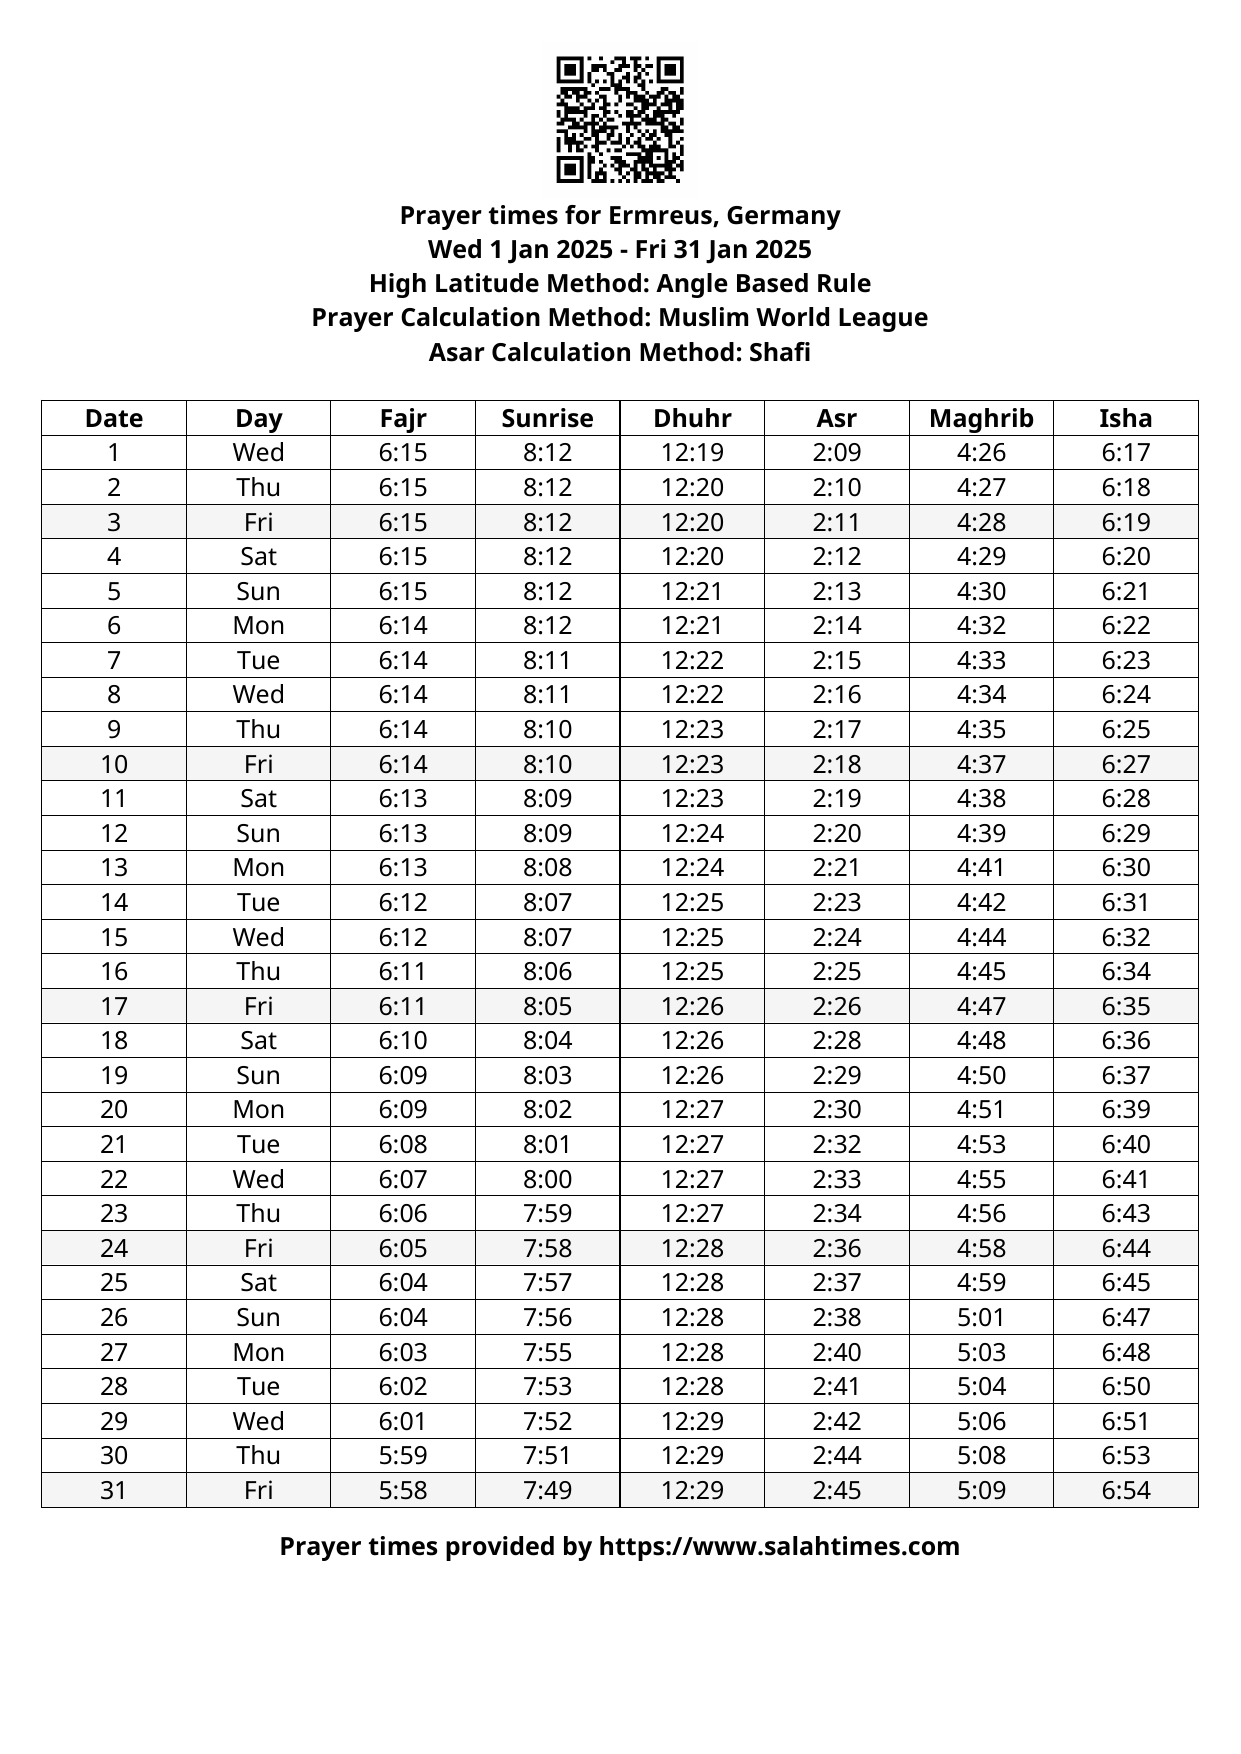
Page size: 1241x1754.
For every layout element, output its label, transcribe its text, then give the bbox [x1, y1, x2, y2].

table_cell Wed [187, 1162, 330, 1195]
table_cell 2:30 [765, 1093, 909, 1126]
table_cell 12:29 [621, 1473, 764, 1507]
table_cell 7:56 [476, 1300, 619, 1334]
text Asar Calculation Method: Shafi [42, 334, 1198, 368]
table_cell 2:18 [765, 747, 909, 780]
table_cell 4:56 [910, 1196, 1053, 1230]
table_cell 6:14 [331, 712, 475, 746]
table_cell 6:14 [331, 643, 475, 677]
table_cell Fri [187, 505, 330, 538]
table_cell 8:11 [476, 678, 619, 711]
table_cell Sun [187, 574, 330, 607]
table_cell 6:11 [331, 989, 475, 1022]
table_cell 25 [42, 1266, 186, 1299]
table_cell 6:40 [1054, 1127, 1198, 1161]
table_cell 6:05 [331, 1231, 475, 1264]
table_cell 8:06 [476, 954, 619, 988]
table_cell 12:27 [621, 1093, 764, 1126]
table_cell 6:10 [331, 1024, 475, 1057]
table_cell 8:07 [476, 920, 619, 953]
table_cell 24 [42, 1231, 186, 1264]
table_cell 4:26 [910, 436, 1053, 469]
table_cell 4:42 [910, 885, 1053, 919]
table_cell 30 [42, 1439, 186, 1472]
text Wed 1 Jan 2025 - Fri 31 Jan 2025 [42, 232, 1198, 266]
table_cell 14 [42, 885, 186, 919]
table_cell 27 [42, 1335, 186, 1368]
table_header Date [42, 401, 186, 434]
table_cell 6:09 [331, 1058, 475, 1092]
table_cell Mon [187, 851, 330, 884]
table_cell 4:44 [910, 920, 1053, 953]
table_cell 6:12 [331, 885, 475, 919]
table_cell 12:29 [621, 1404, 764, 1437]
table_cell 4:41 [910, 851, 1053, 884]
table_cell 4:59 [910, 1266, 1053, 1299]
table_cell 12:27 [621, 1196, 764, 1230]
table_cell 6:18 [1054, 470, 1198, 504]
table_cell 12:25 [621, 954, 764, 988]
table_cell 6:03 [331, 1335, 475, 1368]
table_cell 7:58 [476, 1231, 619, 1264]
table_cell 6:23 [1054, 643, 1198, 677]
table_cell 12:22 [621, 643, 764, 677]
table_cell 6:20 [1054, 539, 1198, 573]
table_cell 8:12 [476, 539, 619, 573]
table_cell 2:16 [765, 678, 909, 711]
text Prayer times provided by https://www.salahtimes.com [42, 1528, 1198, 1563]
table_cell 12:23 [621, 781, 764, 815]
table_cell 12:25 [621, 885, 764, 919]
table_header Isha [1054, 401, 1198, 434]
table_cell 6:14 [331, 609, 475, 642]
table_cell 12:28 [621, 1266, 764, 1299]
table_cell 2:42 [765, 1404, 909, 1437]
table_cell 8:09 [476, 781, 619, 815]
table_cell 5:03 [910, 1335, 1053, 1368]
table_cell 7:57 [476, 1266, 619, 1299]
table_header Sunrise [476, 401, 619, 434]
table_cell 6:22 [1054, 609, 1198, 642]
table_cell 8:12 [476, 436, 619, 469]
table_cell 12:25 [621, 920, 764, 953]
table_cell 2:44 [765, 1439, 909, 1472]
table_cell 2:19 [765, 781, 909, 815]
table_cell 5:08 [910, 1439, 1053, 1472]
table_header Day [187, 401, 330, 434]
table_cell 6:47 [1054, 1300, 1198, 1334]
table_cell 8 [42, 678, 186, 711]
table_cell 8:10 [476, 712, 619, 746]
table_cell 4:35 [910, 712, 1053, 746]
table_cell 4:34 [910, 678, 1053, 711]
table_cell 2:34 [765, 1196, 909, 1230]
table_cell 6:50 [1054, 1369, 1198, 1403]
table_header Fajr [331, 401, 475, 434]
text Prayer times for Ermreus, Germany [42, 198, 1198, 232]
table_cell 6:25 [1054, 712, 1198, 746]
table_cell 7:59 [476, 1196, 619, 1230]
table_cell 4:58 [910, 1231, 1053, 1264]
table_cell Tue [187, 885, 330, 919]
table_cell 2:40 [765, 1335, 909, 1368]
table_cell 4 [42, 539, 186, 573]
table_cell 6:15 [331, 505, 475, 538]
table_cell 31 [42, 1473, 186, 1507]
table_cell 1 [42, 436, 186, 469]
table_cell Mon [187, 1335, 330, 1368]
table_cell 8:08 [476, 851, 619, 884]
table_cell 19 [42, 1058, 186, 1092]
picture [542, 41, 699, 198]
table_cell 6:17 [1054, 436, 1198, 469]
table_cell Wed [187, 678, 330, 711]
table_cell 7:55 [476, 1335, 619, 1368]
table_cell 2:32 [765, 1127, 909, 1161]
table_cell 8:07 [476, 885, 619, 919]
table_cell 6:29 [1054, 816, 1198, 849]
table_cell 8:11 [476, 643, 619, 677]
text Prayer Calculation Method: Muslim World League [42, 300, 1198, 334]
table_cell Sat [187, 1266, 330, 1299]
table_cell 23 [42, 1196, 186, 1230]
table_cell 8:05 [476, 989, 619, 1022]
table_cell 3 [42, 505, 186, 538]
table_cell 29 [42, 1404, 186, 1437]
table_cell 4:27 [910, 470, 1053, 504]
table_cell 6:14 [331, 747, 475, 780]
table_cell 4:39 [910, 816, 1053, 849]
table_cell 12:23 [621, 747, 764, 780]
table_cell 8:12 [476, 505, 619, 538]
table_cell 2:37 [765, 1266, 909, 1299]
table_cell 6:13 [331, 781, 475, 815]
table_cell 6:08 [331, 1127, 475, 1161]
table_cell 2 [42, 470, 186, 504]
table_cell 12:21 [621, 609, 764, 642]
table_cell Fri [187, 989, 330, 1022]
table_cell 6:14 [331, 678, 475, 711]
table_cell 2:28 [765, 1024, 909, 1057]
table_cell 8:01 [476, 1127, 619, 1161]
table_cell Tue [187, 1369, 330, 1403]
table_cell Mon [187, 1093, 330, 1126]
table_cell Mon [187, 609, 330, 642]
table_cell 2:10 [765, 470, 909, 504]
table_cell 2:14 [765, 609, 909, 642]
table_cell 4:29 [910, 539, 1053, 573]
table_cell 4:33 [910, 643, 1053, 677]
table_cell Fri [187, 747, 330, 780]
table_cell 7 [42, 643, 186, 677]
table_header Dhuhr [621, 401, 764, 434]
table_cell 8:12 [476, 470, 619, 504]
table_cell 4:38 [910, 781, 1053, 815]
table_cell 6:37 [1054, 1058, 1198, 1092]
table_cell 2:20 [765, 816, 909, 849]
table_cell 4:50 [910, 1058, 1053, 1092]
table_cell 6:24 [1054, 678, 1198, 711]
table_cell 6:30 [1054, 851, 1198, 884]
table_cell Sun [187, 816, 330, 849]
table_cell 20 [42, 1093, 186, 1126]
table_cell 6:35 [1054, 989, 1198, 1022]
table_cell 6:31 [1054, 885, 1198, 919]
table_cell 8:04 [476, 1024, 619, 1057]
table_cell 4:30 [910, 574, 1053, 607]
table_cell 4:55 [910, 1162, 1053, 1195]
table_cell 12:28 [621, 1369, 764, 1403]
table_cell 6:12 [331, 920, 475, 953]
table_cell 6:44 [1054, 1231, 1198, 1264]
table_cell 6:09 [331, 1093, 475, 1126]
table_cell 2:11 [765, 505, 909, 538]
table_cell 12:28 [621, 1335, 764, 1368]
table_cell 7:52 [476, 1404, 619, 1437]
table_cell Tue [187, 1127, 330, 1161]
table_cell 8:03 [476, 1058, 619, 1092]
table_cell 6:39 [1054, 1093, 1198, 1126]
table_cell 13 [42, 851, 186, 884]
table_cell 6:13 [331, 816, 475, 849]
table_cell Thu [187, 1196, 330, 1230]
table_cell 6:41 [1054, 1162, 1198, 1195]
table_cell 6:27 [1054, 747, 1198, 780]
table_cell 6:15 [331, 574, 475, 607]
table_cell 12:24 [621, 851, 764, 884]
table_cell 8:12 [476, 609, 619, 642]
table_cell 4:51 [910, 1093, 1053, 1126]
table_cell 12:28 [621, 1231, 764, 1264]
table_cell 4:28 [910, 505, 1053, 538]
table_cell 21 [42, 1127, 186, 1161]
table_cell 8:10 [476, 747, 619, 780]
table_cell 6:45 [1054, 1266, 1198, 1299]
table_cell 9 [42, 712, 186, 746]
table_cell 8:00 [476, 1162, 619, 1195]
table_cell 2:15 [765, 643, 909, 677]
table_cell 4:48 [910, 1024, 1053, 1057]
table_cell 6:15 [331, 436, 475, 469]
table_cell 5:04 [910, 1369, 1053, 1403]
table_cell 2:45 [765, 1473, 909, 1507]
table_cell 6:48 [1054, 1335, 1198, 1368]
table_cell 12:19 [621, 436, 764, 469]
table_cell 6:43 [1054, 1196, 1198, 1230]
table_cell 7:53 [476, 1369, 619, 1403]
table_cell 6:06 [331, 1196, 475, 1230]
table_cell Thu [187, 470, 330, 504]
table_cell Wed [187, 436, 330, 469]
table_cell 4:53 [910, 1127, 1053, 1161]
table_cell 2:33 [765, 1162, 909, 1195]
table_cell 6:51 [1054, 1404, 1198, 1437]
table_cell 8:02 [476, 1093, 619, 1126]
text High Latitude Method: Angle Based Rule [42, 266, 1198, 300]
table_cell 15 [42, 920, 186, 953]
table_cell 4:37 [910, 747, 1053, 780]
table_cell 12:26 [621, 989, 764, 1022]
table_cell 6:54 [1054, 1473, 1198, 1507]
table_cell Tue [187, 643, 330, 677]
table_header Maghrib [910, 401, 1053, 434]
table_cell 12:27 [621, 1127, 764, 1161]
table_cell 2:21 [765, 851, 909, 884]
table_cell 6:07 [331, 1162, 475, 1195]
table_cell 6:21 [1054, 574, 1198, 607]
table_cell 12:21 [621, 574, 764, 607]
table_cell Sun [187, 1300, 330, 1334]
table_cell Sun [187, 1058, 330, 1092]
table_cell 6:36 [1054, 1024, 1198, 1057]
table_cell 12:20 [621, 505, 764, 538]
table_cell 12:26 [621, 1058, 764, 1092]
table_cell 12:22 [621, 678, 764, 711]
table_cell Thu [187, 954, 330, 988]
table_cell 6:01 [331, 1404, 475, 1437]
table_cell 12:28 [621, 1300, 764, 1334]
table_cell 6 [42, 609, 186, 642]
table_cell 2:12 [765, 539, 909, 573]
table_cell 6:04 [331, 1266, 475, 1299]
table_cell Sat [187, 1024, 330, 1057]
table_cell 2:41 [765, 1369, 909, 1403]
table_cell 4:45 [910, 954, 1053, 988]
table_cell 12:20 [621, 470, 764, 504]
table_cell 6:04 [331, 1300, 475, 1334]
table_cell Sat [187, 781, 330, 815]
table_cell 12:29 [621, 1439, 764, 1472]
table_cell 6:53 [1054, 1439, 1198, 1472]
table_cell 12:27 [621, 1162, 764, 1195]
table_cell 12:20 [621, 539, 764, 573]
table_cell 22 [42, 1162, 186, 1195]
table_cell Fri [187, 1231, 330, 1264]
table_cell 11 [42, 781, 186, 815]
table_cell Wed [187, 1404, 330, 1437]
table_cell 5:58 [331, 1473, 475, 1507]
table_cell 12 [42, 816, 186, 849]
table_cell 6:11 [331, 954, 475, 988]
table_cell 12:26 [621, 1024, 764, 1057]
table_cell 5:59 [331, 1439, 475, 1472]
table_cell 18 [42, 1024, 186, 1057]
table_cell 5:01 [910, 1300, 1053, 1334]
table_cell 6:28 [1054, 781, 1198, 815]
table_cell 4:47 [910, 989, 1053, 1022]
table_cell 2:23 [765, 885, 909, 919]
table_cell 2:29 [765, 1058, 909, 1092]
table_cell 10 [42, 747, 186, 780]
table_cell 6:15 [331, 539, 475, 573]
table_cell 5:09 [910, 1473, 1053, 1507]
table_cell Wed [187, 920, 330, 953]
table_cell Sat [187, 539, 330, 573]
table_cell 2:38 [765, 1300, 909, 1334]
table_cell 16 [42, 954, 186, 988]
table_cell 28 [42, 1369, 186, 1403]
table_cell 8:12 [476, 574, 619, 607]
table_cell Thu [187, 1439, 330, 1472]
table_cell 2:26 [765, 989, 909, 1022]
table_cell 2:25 [765, 954, 909, 988]
table_cell 2:17 [765, 712, 909, 746]
table_cell 6:15 [331, 470, 475, 504]
table_cell 12:23 [621, 712, 764, 746]
table_cell 5 [42, 574, 186, 607]
table_header Asr [765, 401, 909, 434]
table_cell 2:24 [765, 920, 909, 953]
table_cell 6:32 [1054, 920, 1198, 953]
table_cell 2:36 [765, 1231, 909, 1264]
table_cell 7:49 [476, 1473, 619, 1507]
table_cell 4:32 [910, 609, 1053, 642]
table_cell 17 [42, 989, 186, 1022]
table_cell 6:02 [331, 1369, 475, 1403]
table_cell 2:09 [765, 436, 909, 469]
table_cell 26 [42, 1300, 186, 1334]
table_cell 2:13 [765, 574, 909, 607]
table_cell Fri [187, 1473, 330, 1507]
table_cell 8:09 [476, 816, 619, 849]
table_cell 6:13 [331, 851, 475, 884]
table_cell 5:06 [910, 1404, 1053, 1437]
table_cell Thu [187, 712, 330, 746]
table_cell 6:34 [1054, 954, 1198, 988]
table_cell 6:19 [1054, 505, 1198, 538]
table_cell 12:24 [621, 816, 764, 849]
table_cell 7:51 [476, 1439, 619, 1472]
